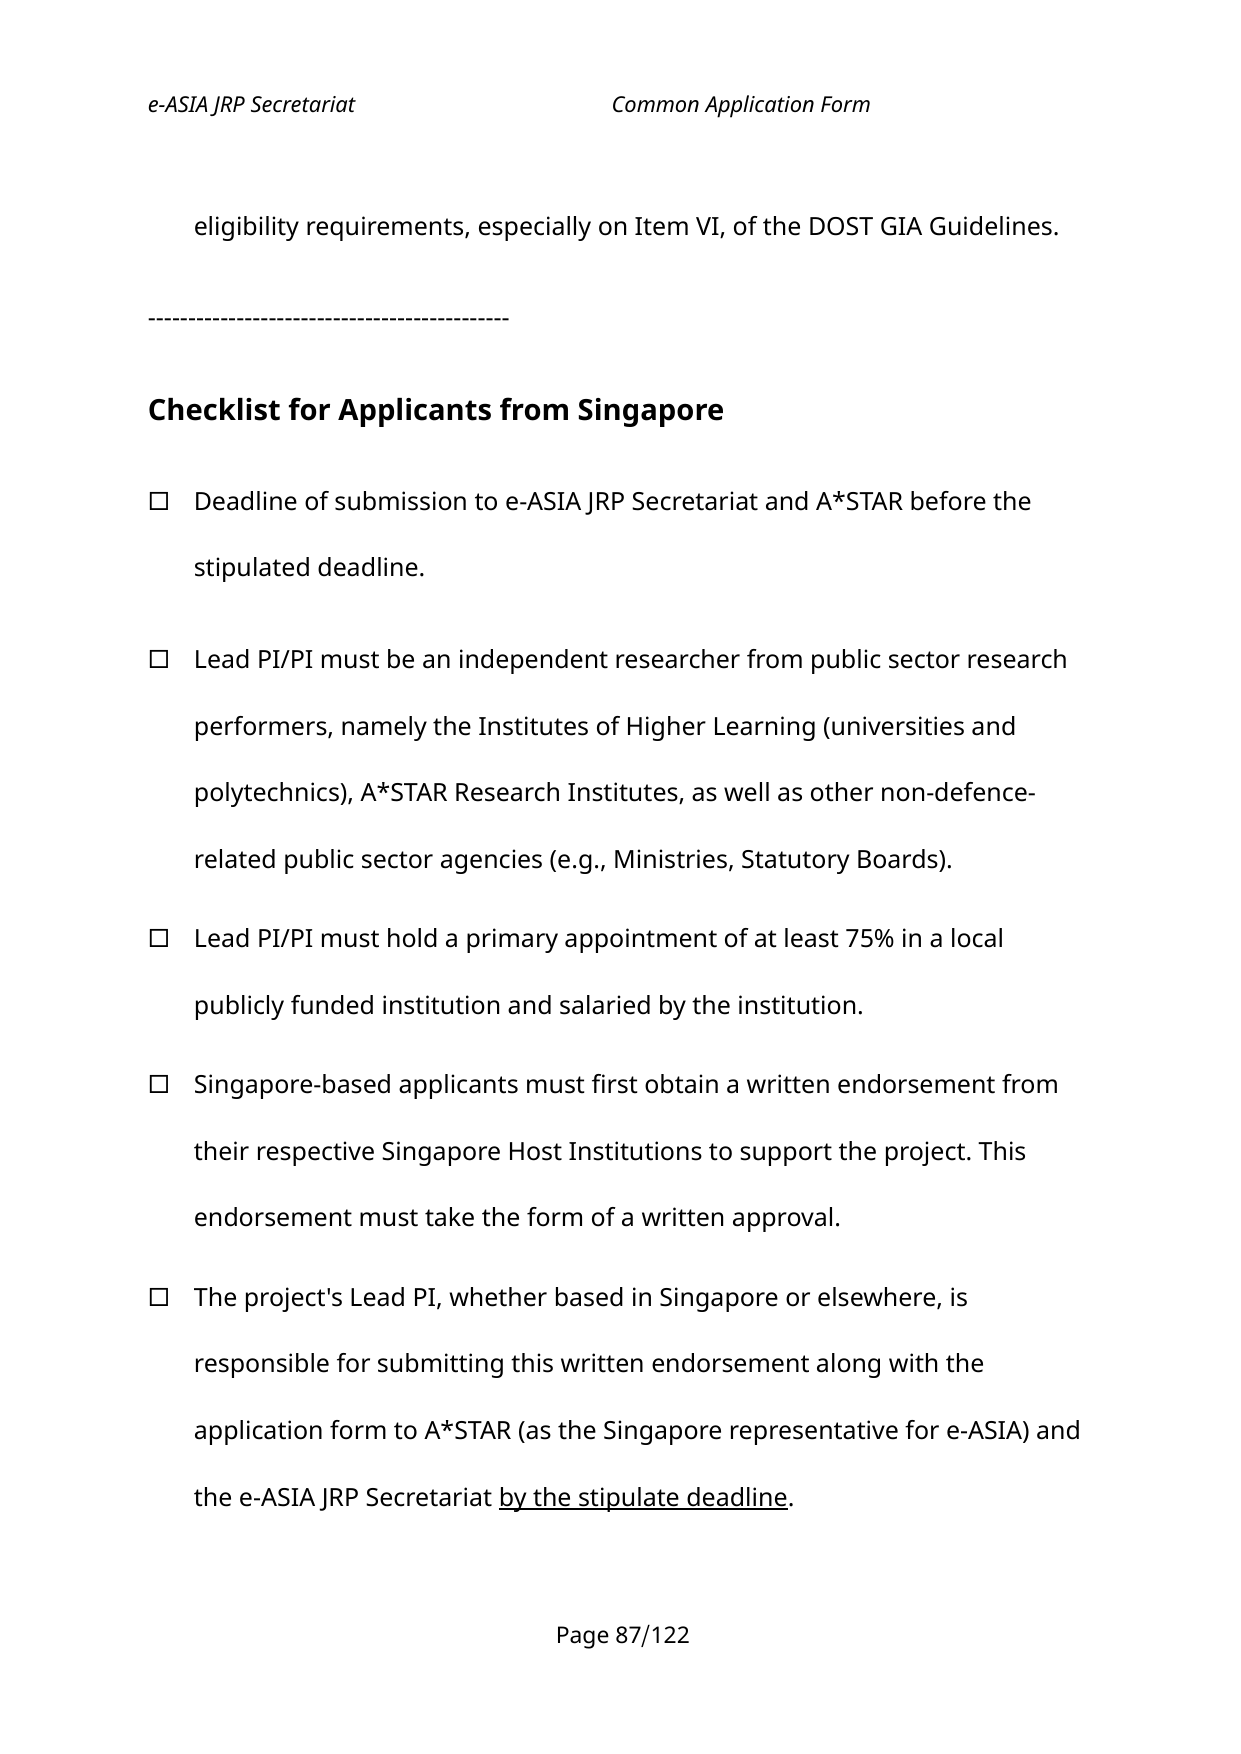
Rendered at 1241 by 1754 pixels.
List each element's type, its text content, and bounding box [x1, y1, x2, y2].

text --------------------------------------------- [148, 284, 1092, 350]
list The project's Lead PI, whether based in Singapore or elsewhere, is responsible for submitting this written endorsement along with the application form to A*STAR (as the Singapore representative for e-ASIA) and the e-ASIA JRP Secretariat by the stipulate deadline. [148, 1263, 1092, 1529]
list Singapore-based applicants must first obtain a written endorsement from their respective Singapore Host Institutions to support the project. This endorsement must take the form of a written approval. [148, 1050, 1092, 1250]
list Deadline of submission to e-ASIA JRP Secretariat and A*STAR before the stipulated deadline. [148, 467, 1092, 600]
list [148, 192, 1092, 259]
list Lead PI/PI must hold a primary appointment of at least 75% in a local publicly funded institution and salaried by the institution. [148, 904, 1092, 1038]
list Lead PI/PI must be an independent researcher from public sector research performers, namely the Institutes of Higher Learning (universities and polytechnics), A*STAR Research Institutes, as well as other non-defence-related public sector agencies (e.g., Ministries, Statutory Boards). [148, 625, 1092, 892]
text Checklist for Applicants from Singapore [148, 375, 1092, 442]
